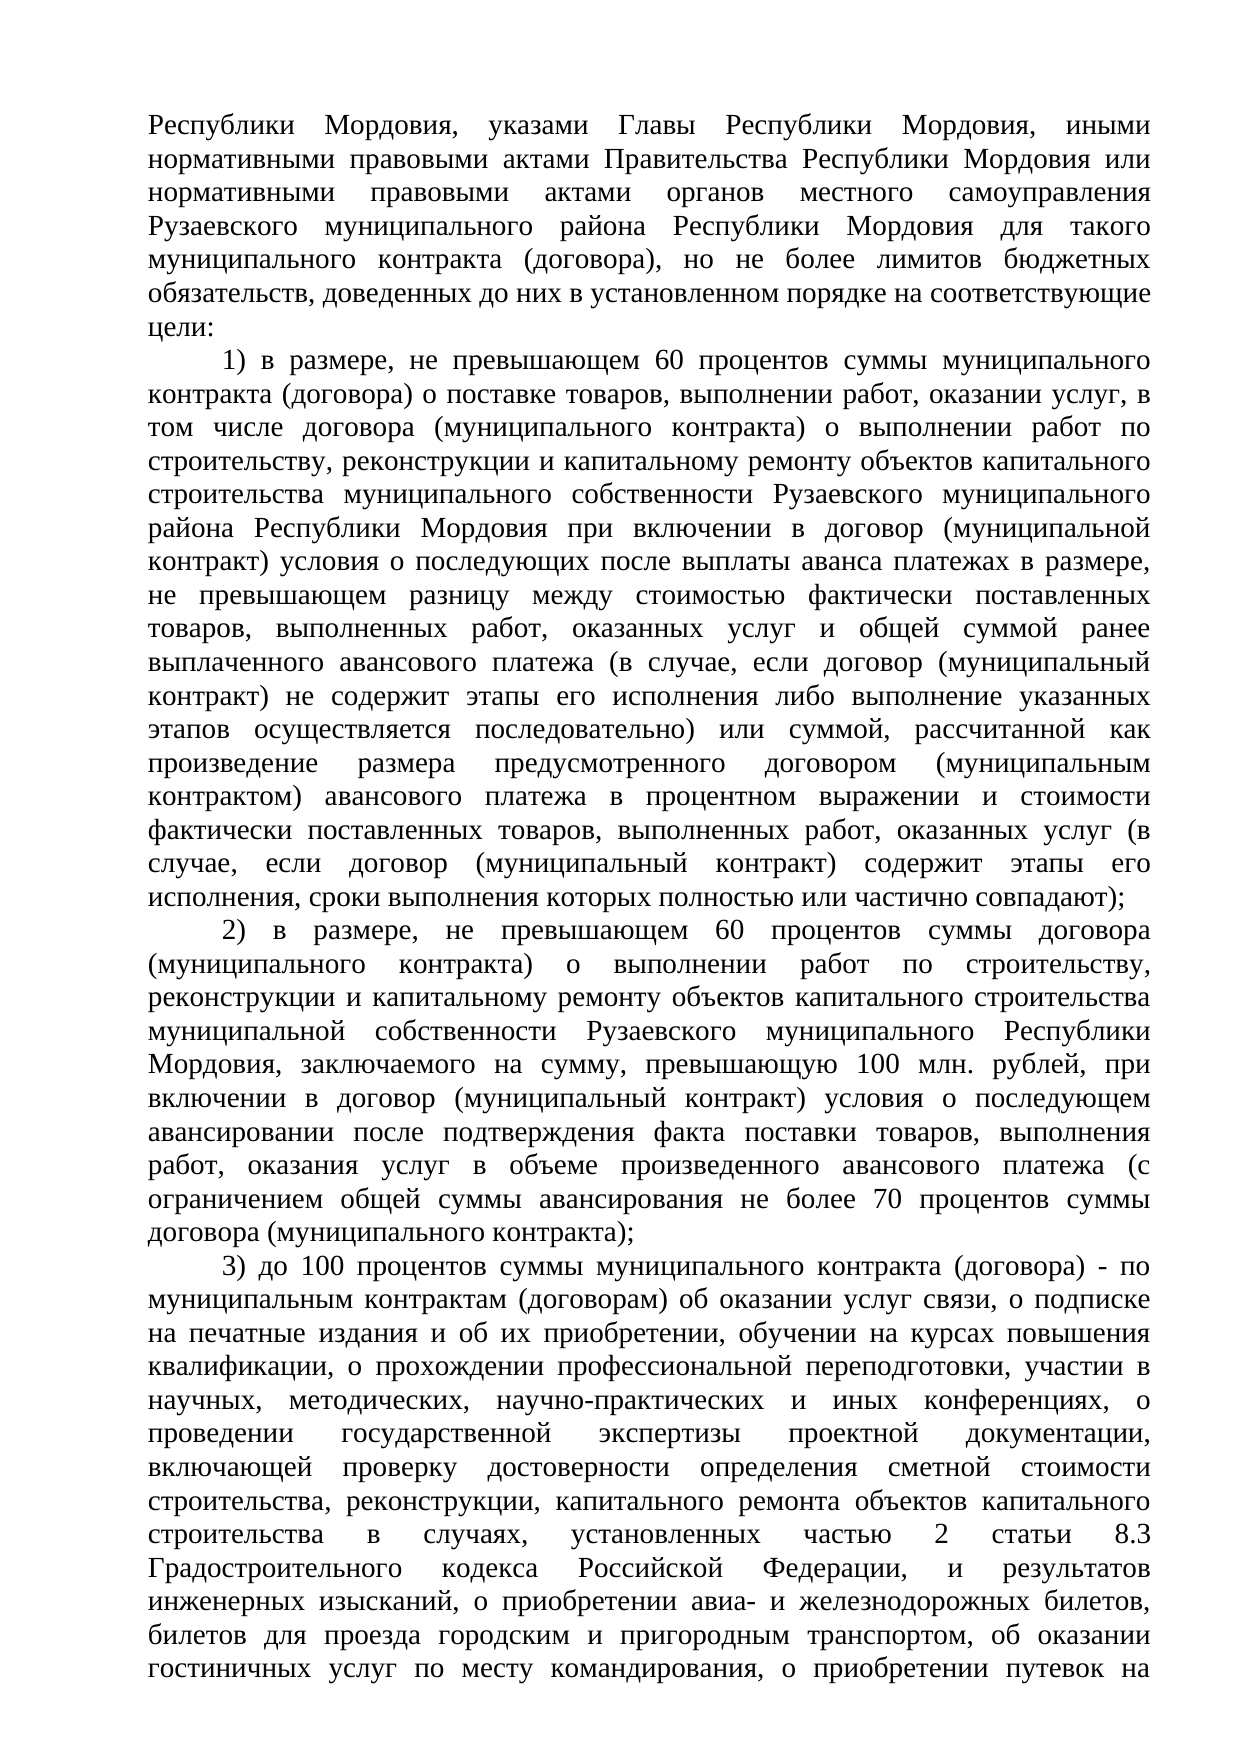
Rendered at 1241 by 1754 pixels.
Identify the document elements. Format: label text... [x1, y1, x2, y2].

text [148, 107, 1152, 342]
text 1) в размере, не превышающем 60 процентов суммы муниципального контракта (договора) о поставке товаров, выполнении работ, оказании услуг, в том числе договора (муниципального контракта) о выполнении работ по строительству, реконструкции и капитальному ремонту объектов капитального строительства муниципального собственности Рузаевского муниципального района Республики Мордовия при включении в договор (муниципальной контракт) условия о последующих после выплаты аванса платежах в размере, не превышающем разницу между стоимостью фактически поставленных товаров, выполненных работ, оказанных услуг и общей суммой ранее выплаченного авансового платежа (в случае, если договор (муниципальный контракт) не содержит этапы его исполнения либо выполнение указанных этапов осуществляется последовательно) или суммой, рассчитанной как произведение размера предусмотренного договором (муниципальным контрактом) авансового платежа в процентном выражении и стоимости фактически поставленных товаров, выполненных работ, оказанных услуг (в случае, если договор (муниципальный контракт) содержит этапы его исполнения, сроки выполнения которых полностью или частично совпадают); [148, 342, 1152, 912]
text 2) в размере, не превышающем 60 процентов суммы договора (муниципального контракта) о выполнении работ по строительству, реконструкции и капитальному ремонту объектов капитального строительства муниципальной собственности Рузаевского муниципального Республики Мордовия, заключаемого на сумму, превышающую 100 млн. рублей, при включении в договор (муниципальный контракт) условия о последующем авансировании после подтверждения факта поставки товаров, выполнения работ, оказания услуг в объеме произведенного авансового платежа (с ограничением общей суммы авансирования не более 70 процентов суммы договора (муниципального контракта); [148, 912, 1152, 1248]
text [148, 1248, 1152, 1684]
